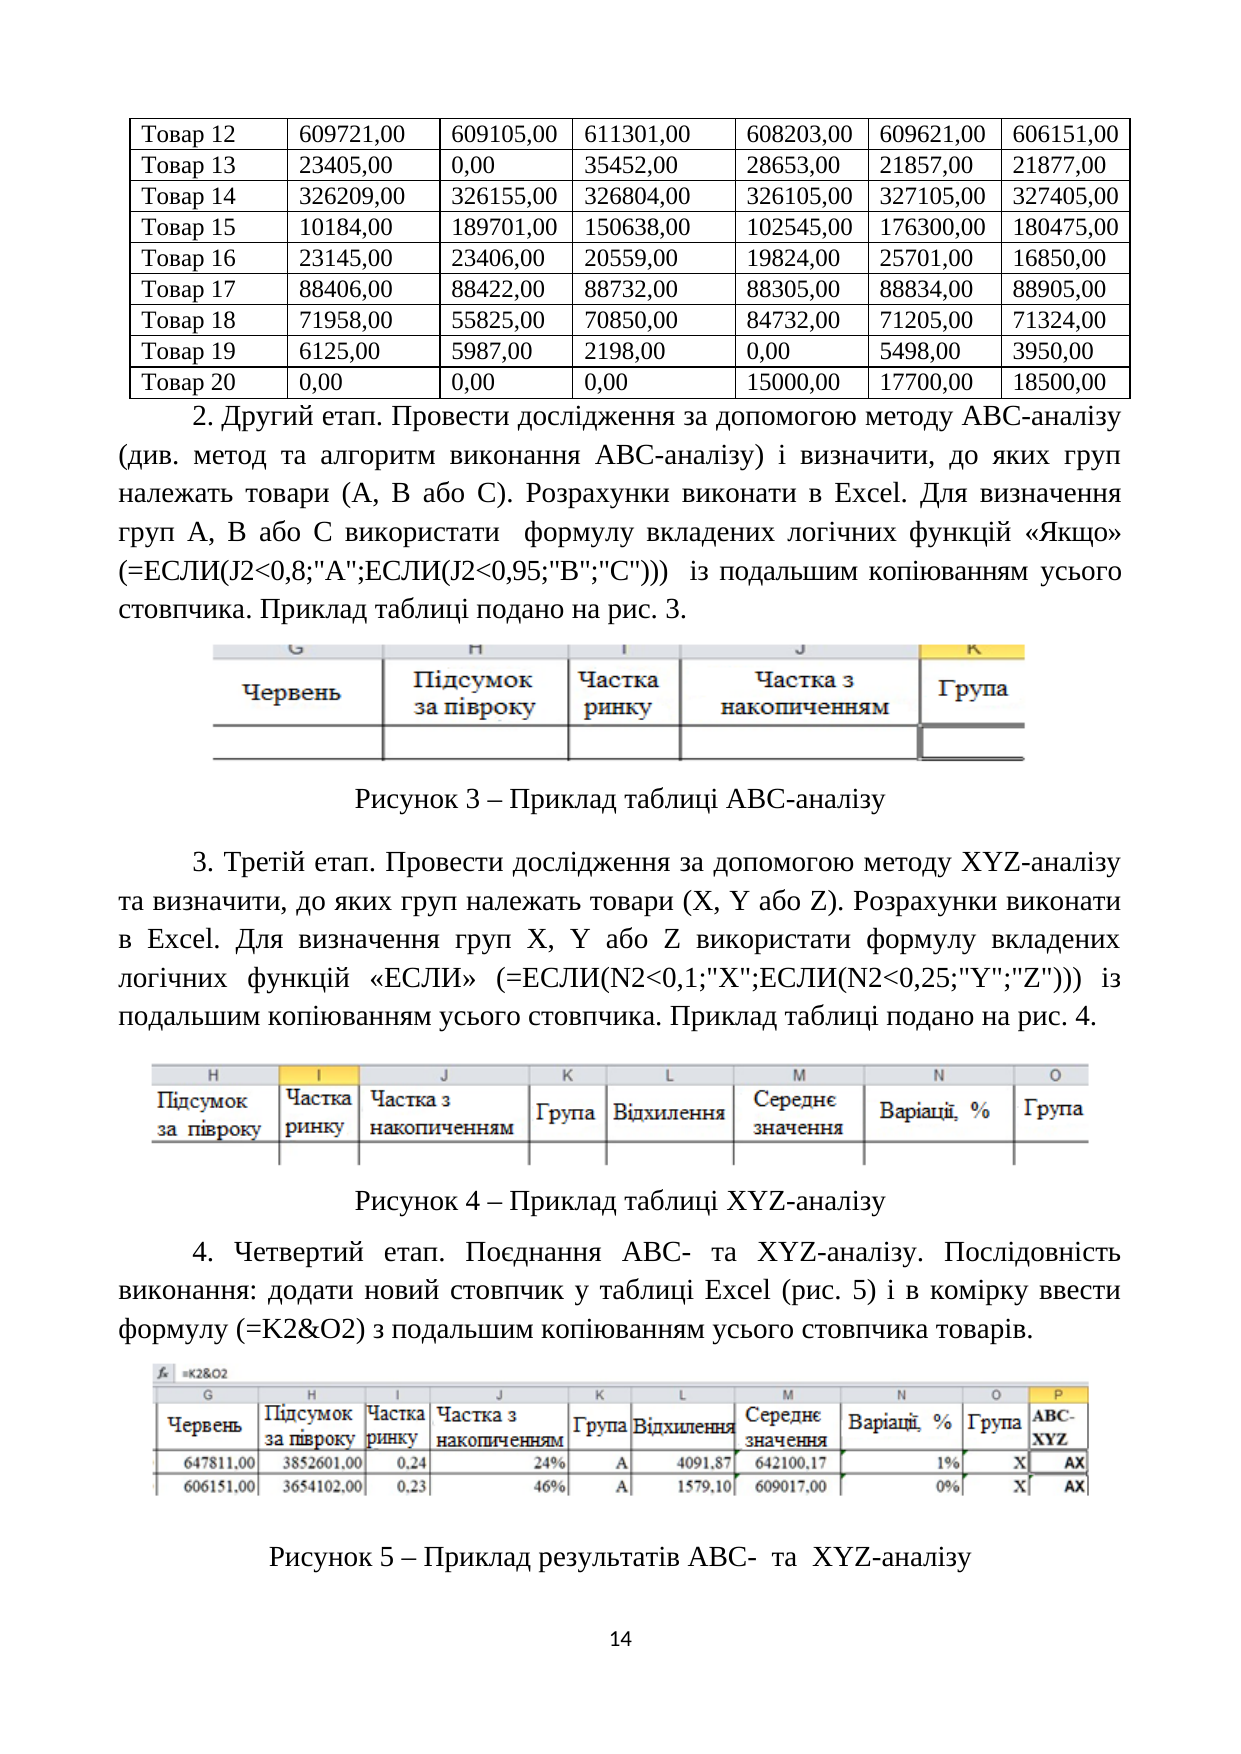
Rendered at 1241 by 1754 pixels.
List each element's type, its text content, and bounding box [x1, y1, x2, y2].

table_cell 326105,00 [736, 181, 868, 211]
table_cell 609621,00 [869, 119, 1001, 149]
table_cell 609721,00 [288, 119, 439, 149]
table_cell 0,00 [573, 368, 735, 397]
table_cell 71324,00 [1002, 305, 1129, 335]
table_cell 71958,00 [288, 305, 439, 335]
table_cell 23405,00 [288, 150, 439, 180]
table_cell 35452,00 [573, 150, 735, 180]
picture [210, 642, 1030, 765]
table_cell 0,00 [441, 368, 572, 397]
table_cell 70850,00 [573, 305, 735, 335]
table_cell Товар 15 [131, 212, 287, 242]
table_cell 88905,00 [1002, 274, 1129, 304]
text Рисунок 3 – Приклад таблиці ABC-аналізу [118, 781, 1122, 814]
table_cell 88834,00 [869, 274, 1001, 304]
text Рисунок 5 – Приклад результатів ABC- та XYZ-аналізу [118, 1539, 1122, 1573]
table_cell Товар 20 [131, 368, 287, 397]
table_cell 102545,00 [736, 212, 868, 242]
table_cell 608203,00 [736, 119, 868, 149]
table_cell 606151,00 [1002, 119, 1129, 149]
table_cell 327405,00 [1002, 181, 1129, 211]
table_cell 6125,00 [288, 336, 439, 366]
table_cell 611301,00 [573, 119, 735, 149]
table_cell Товар 18 [131, 305, 287, 335]
table_cell 88406,00 [288, 274, 439, 304]
table_cell Товар 13 [131, 150, 287, 180]
table_cell Товар 14 [131, 181, 287, 211]
table_cell 19824,00 [736, 243, 868, 273]
table_cell 180475,00 [1002, 212, 1129, 242]
table_cell 2198,00 [573, 336, 735, 366]
table_cell Товар 19 [131, 336, 287, 366]
table_cell 327105,00 [869, 181, 1001, 211]
table_cell 5498,00 [869, 336, 1001, 366]
table_cell 5987,00 [441, 336, 572, 366]
table_cell 84732,00 [736, 305, 868, 335]
table_cell 189701,00 [441, 212, 572, 242]
table_cell 0,00 [288, 368, 439, 397]
table_cell 23145,00 [288, 243, 439, 273]
table_cell 88422,00 [441, 274, 572, 304]
table_cell 28653,00 [736, 150, 868, 180]
table_cell 609105,00 [441, 119, 572, 149]
table_cell 20559,00 [573, 243, 735, 273]
table_cell 15000,00 [736, 368, 868, 397]
table_cell 23406,00 [441, 243, 572, 273]
table_cell 21877,00 [1002, 150, 1129, 180]
table_cell 0,00 [736, 336, 868, 366]
table_cell 326209,00 [288, 181, 439, 211]
picture [149, 1062, 1091, 1178]
table_cell 55825,00 [441, 305, 572, 335]
table_cell 326155,00 [441, 181, 572, 211]
picture [150, 1361, 1091, 1511]
table_cell 150638,00 [573, 212, 735, 242]
table_cell 88732,00 [573, 274, 735, 304]
table_cell Товар 17 [131, 274, 287, 304]
table_cell 17700,00 [869, 368, 1001, 397]
table_cell 176300,00 [869, 212, 1001, 242]
table_cell Товар 16 [131, 243, 287, 273]
text 2. Другий етап. Провести дослідження за допомогою методу ABC-аналізу (див. метод та алгоритм виконання АВС-аналізу) і визначити, до яких груп належать товари (А, В або С). Розрахунки виконати в Excel. Для визначення груп А, В або С використати формулу вкладених логічних функцій «Якщо» (=ЕСЛИ(J2<0,8;"A";ЕСЛИ(J2<0,95;"B";"C"))) із подальшим копіюванням усього стовпчика. Приклад таблиці подано на рис. 3. [118, 398, 1122, 625]
table_cell 21857,00 [869, 150, 1001, 180]
table_cell 25701,00 [869, 243, 1001, 273]
table_cell Товар 12 [131, 119, 287, 149]
table_cell 10184,00 [288, 212, 439, 242]
table_cell 71205,00 [869, 305, 1001, 335]
text 4. Четвертий етап. Поєднання ABC- та XYZ-аналізу. Послідовність виконання: додати новий стовпчик у таблиці Excel (рис. 5) і в комірку ввести формулу (=K2&O2) з подальшим копіюванням усього стовпчика товарів. [118, 1234, 1122, 1344]
table_cell 0,00 [441, 150, 572, 180]
table_cell 326804,00 [573, 181, 735, 211]
table_cell 18500,00 [1002, 368, 1129, 397]
table_cell 3950,00 [1002, 336, 1129, 366]
table_cell 16850,00 [1002, 243, 1129, 273]
text 3. Третій етап. Провести дослідження за допомогою методу XYZ-аналізу та визначити, до яких груп належать товари (X, Y або Z). Розрахунки виконати в Excel. Для визначення груп X, Y або Z використати формулу вкладених логічних функцій «ЕСЛИ» (=ЕСЛИ(N2<0,1;"X";ЕСЛИ(N2<0,25;"Y";"Z"))) із подальшим копіюванням усього стовпчика. Приклад таблиці подано на рис. 4. [118, 844, 1122, 1032]
table_cell 88305,00 [736, 274, 868, 304]
